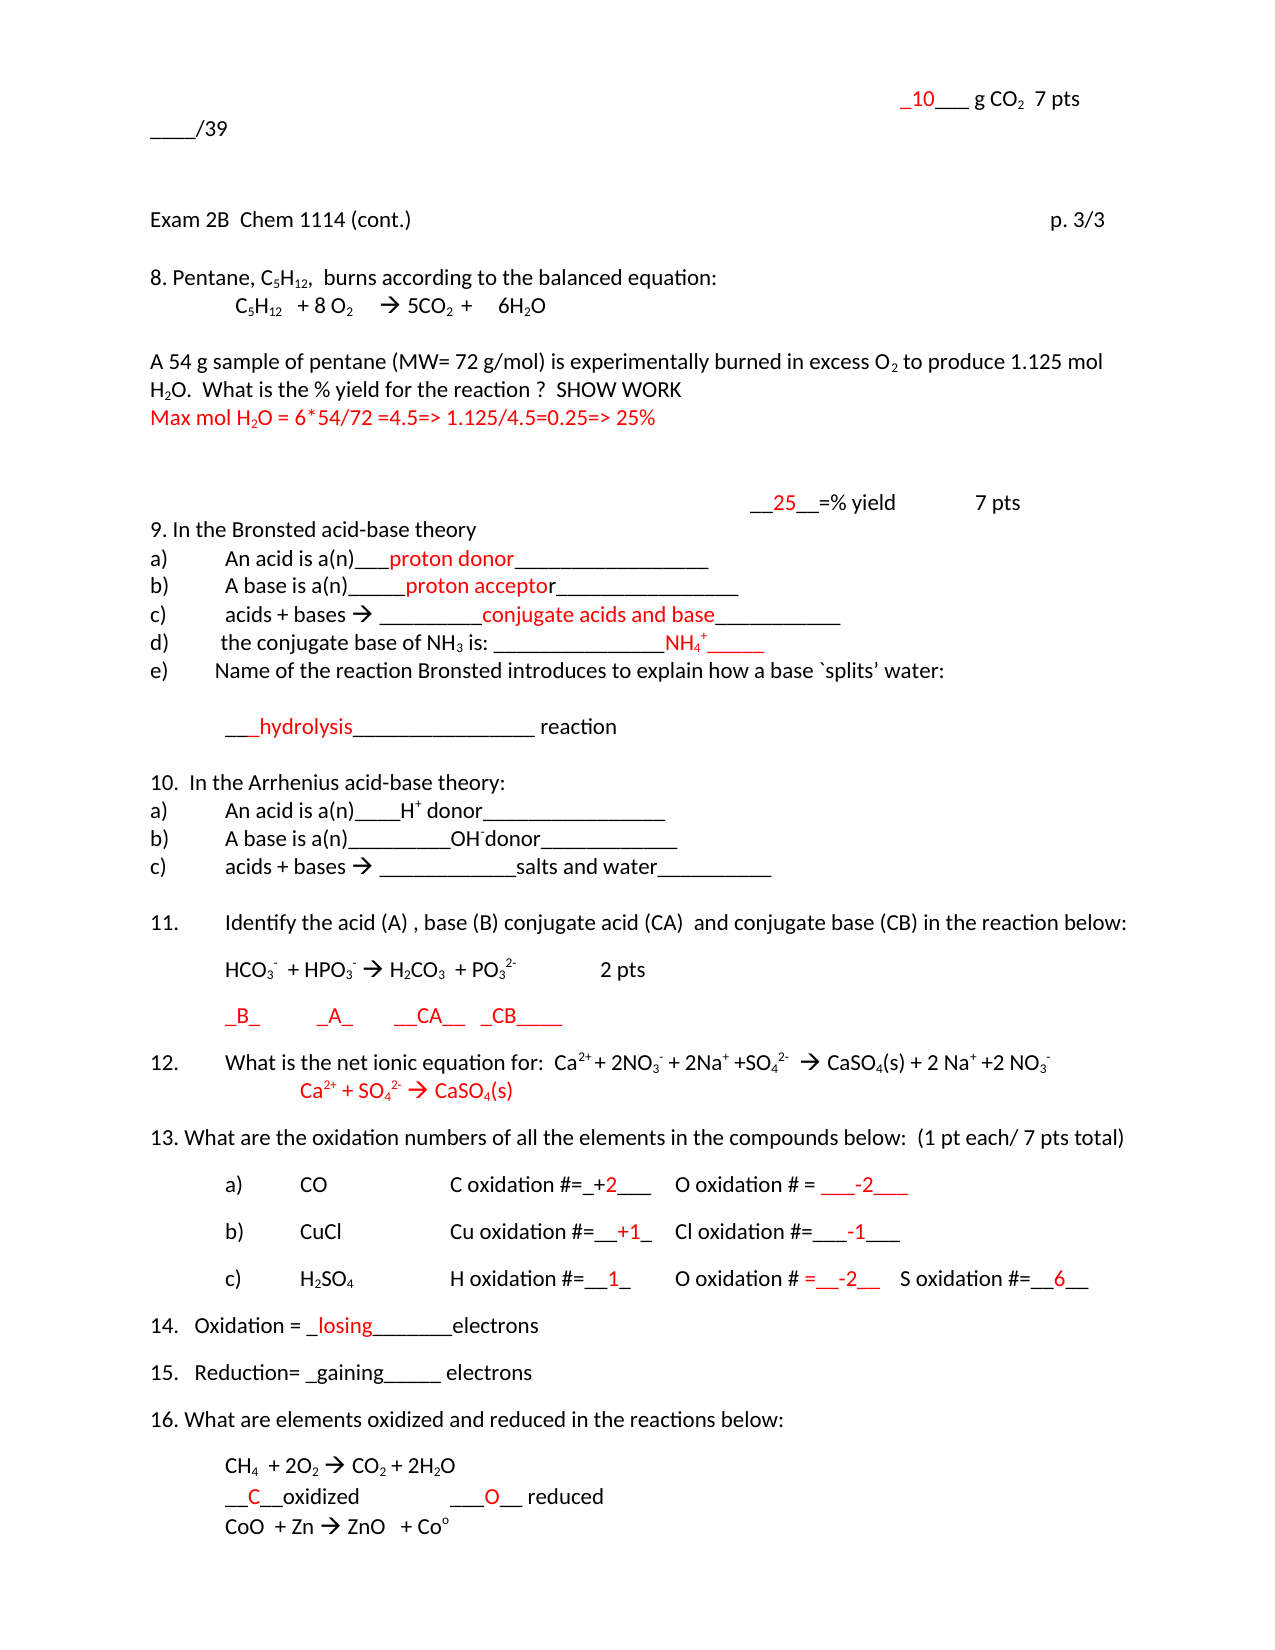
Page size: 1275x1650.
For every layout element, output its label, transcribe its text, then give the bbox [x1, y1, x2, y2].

text 14. Oxidation = _losing_______electrons [150, 1311, 1144, 1339]
text C5H12 + 8 O2 5CO2 + 6H2O [150, 291, 1144, 319]
text 11. Identify the acid (A) , base (B) conjugate acid (CA) and conjugate base (CB) in the reaction below: [150, 908, 1144, 936]
text c) acids + bases ____________salts and water__________ [150, 852, 1144, 880]
text _10___ g CO2 7 pts ____/39 [150, 84, 1144, 143]
text _B_ _A_ __CA__ _CB____ [187, 1002, 1144, 1030]
text Ca2+ + SO42- CaSO4(s) [150, 1077, 1144, 1104]
text b) CuCl Cu oxidation #=__+1_ Cl oxidation #=___-1___ [150, 1217, 1144, 1245]
text ___hydrolysis________________ reaction [150, 712, 1144, 740]
text HCO3- + HPO3- H2CO3 + PO32- 2 pts [187, 955, 1144, 983]
text a) An acid is a(n)____H+ donor________________ [150, 796, 1144, 824]
text Max mol H2O = 6*54/72 =4.5=> 1.125/4.5=0.25=> 25% [150, 403, 1144, 432]
text a) CO C oxidation #=_+2___ O oxidation # = ___-2___ [150, 1170, 1144, 1198]
text b) A base is a(n)_____proton acceptor________________ [150, 572, 1144, 600]
text __25__=% yield 7 pts [150, 488, 1144, 516]
text 9. In the Bronsted acid-base theory [150, 516, 1144, 544]
text 16. What are elements oxidized and reduced in the reactions below: [150, 1405, 1144, 1433]
text Exam 2B Chem 1114 (cont.) p. 3/3 [150, 205, 1144, 233]
text b) A base is a(n)_________OH-donor____________ [150, 824, 1144, 852]
text 10. In the Arrhenius acid-base theory: [150, 768, 1144, 796]
text a) An acid is a(n)___proton donor_________________ [150, 544, 1144, 572]
text c) H2SO4 H oxidation #=__1_ O oxidation # =__-2__ S oxidation #=__6__ [150, 1264, 1144, 1292]
text 13. What are the oxidation numbers of all the elements in the compounds below: (1 pt each/ 7 pts total) [150, 1123, 1144, 1151]
text 8. Pentane, C5H12, burns according to the balanced equation: [150, 263, 1144, 291]
text e) Name of the reaction Bronsted introduces to explain how a base `splits’ water: [150, 656, 1144, 684]
text 15. Reduction= _gaining_____ electrons [150, 1358, 1144, 1386]
text CoO + Zn ZnO + Coo [150, 1512, 1144, 1540]
text A 54 g sample of pentane (MW= 72 g/mol) is experimentally burned in excess O2 to produce 1.125 mol H2O. What is the % yield for the reaction ? SHOW WORK [150, 347, 1144, 403]
text d) the conjugate base of NH3 is: _______________NH4+_____ [150, 628, 1144, 656]
text __C__oxidized ___O__ reduced [150, 1482, 1144, 1510]
text CH4 + 2O2 CO2 + 2H2O [150, 1452, 1144, 1479]
text 12. What is the net ionic equation for: Ca2+ + 2NO3- + 2Na+ +SO42- CaSO4(s) + 2 Na+ +2 NO3- [150, 1048, 1144, 1077]
text c) acids + bases _________conjugate acids and base___________ [150, 600, 1144, 628]
